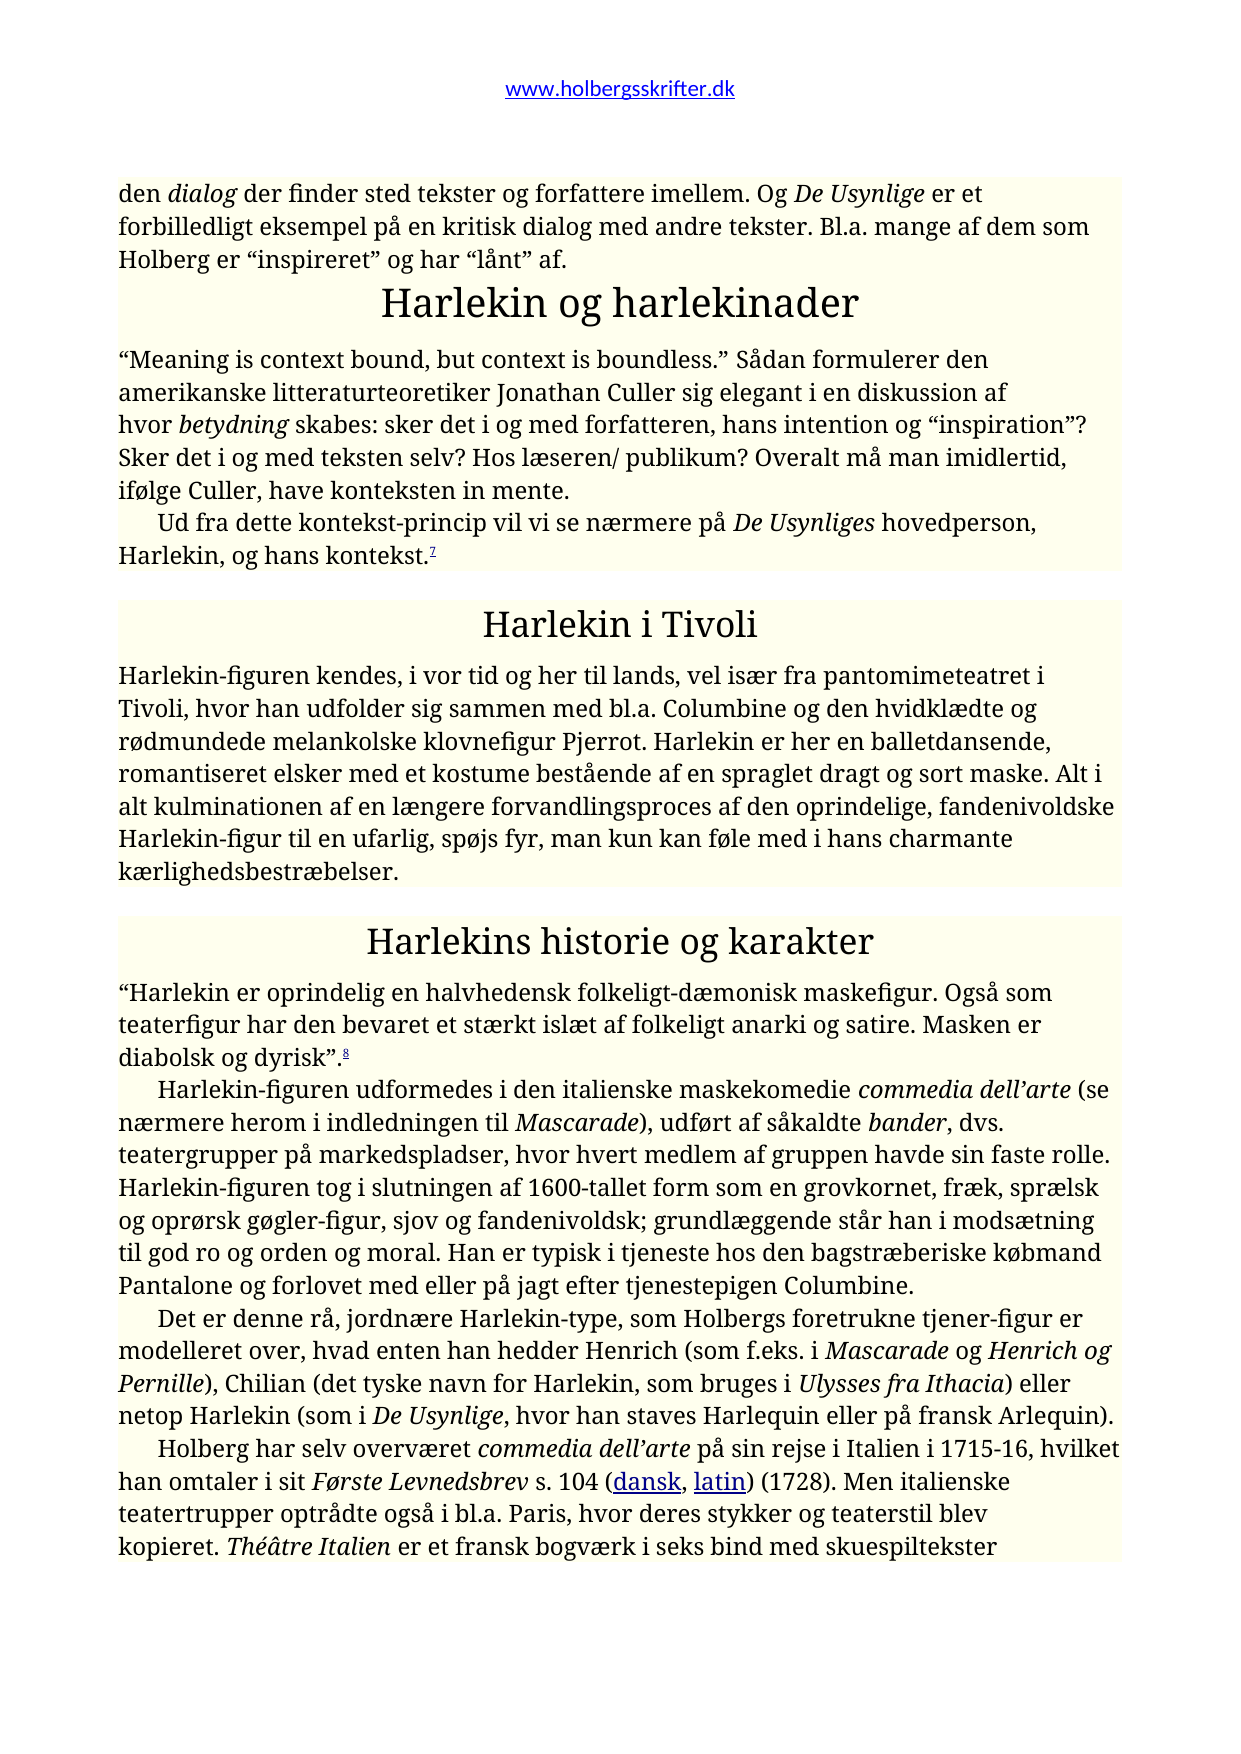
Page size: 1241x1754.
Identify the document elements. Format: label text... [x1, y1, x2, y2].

text Harlekins historie og karakter [118, 916, 1122, 964]
text Det er denne rå, jordnære Harlekin-type, som Holbergs foretrukne tjener-figur er modelleret over, hvad enten han hedder Henrich (som f.eks. i Mascarade og Henrich og Pernille), Chilian (det tyske navn for Harlekin, som bruges i Ulysses fra Ithacia) eller netop Harlekin (som i De Usynlige, hvor han staves Harlequin eller på fransk Arlequin). [118, 1301, 1122, 1432]
text Harlekin-figuren udformedes i den italienske maskekomedie commedia dell’arte (se nærmere herom i indledningen til Mascarade), udført af såkaldte bander, dvs. teatergrupper på markedspladser, hvor hvert medlem af gruppen havde sin faste rolle. Harlekin-figuren tog i slutningen af 1600-tallet form som en grovkornet, fræk, sprælsk og oprørsk gøgler-figur, sjov og fandenivoldsk; grundlæggende står han i modsætning til god ro og orden og moral. Han er typisk i tjeneste hos den bagstræberiske købmand Pantalone og forlovet med eller på jagt efter tjenestepigen Columbine. [118, 1073, 1122, 1301]
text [118, 177, 1122, 275]
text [118, 1432, 1122, 1562]
text Harlekin-figuren kendes, i vor tid og her til lands, vel især fra pantomimeteatret i Tivoli, hvor han udfolder sig sammen med bl.a. Columbine og den hvidklædte og rødmundede melankolske klovnefigur Pjerrot. Harlekin er her en balletdansende, romantiseret elsker med et kostume bestående af en spraglet dragt og sort maske. Alt i alt kulminationen af en længere forvandlingsproces af den oprindelige, fandenivoldske Harlekin-figur til en ufarlig, spøjs fyr, man kun kan føle med i hans charmante kærlighedsbestræbelser. [118, 659, 1122, 887]
text “Meaning is context bound, but context is boundless.” Sådan formulerer den amerikanske litteraturteoretiker Jonathan Culler sig elegant i en diskussion af hvor betydning skabes: sker det i og med forfatteren, hans intention og “inspiration”? Sker det i og med teksten selv? Hos læseren/ publikum? Overalt må man imidlertid, ifølge Culler, have konteksten in mente. [118, 343, 1122, 506]
text Ud fra dette kontekst-princip vil vi se nærmere på De Usynliges hovedperson, Harlekin, og hans kontekst.7 [118, 506, 1122, 571]
text Harlekin og harlekinader [118, 275, 1122, 329]
text Harlekin i Tivoli [118, 600, 1122, 648]
text “Harlekin er oprindelig en halvhedensk folkeligt-dæmonisk maskefigur. Også som teaterfigur har den bevaret et stærkt islæt af folkeligt anarki og satire. Masken er diabolsk og dyrisk”.8 [118, 975, 1122, 1073]
